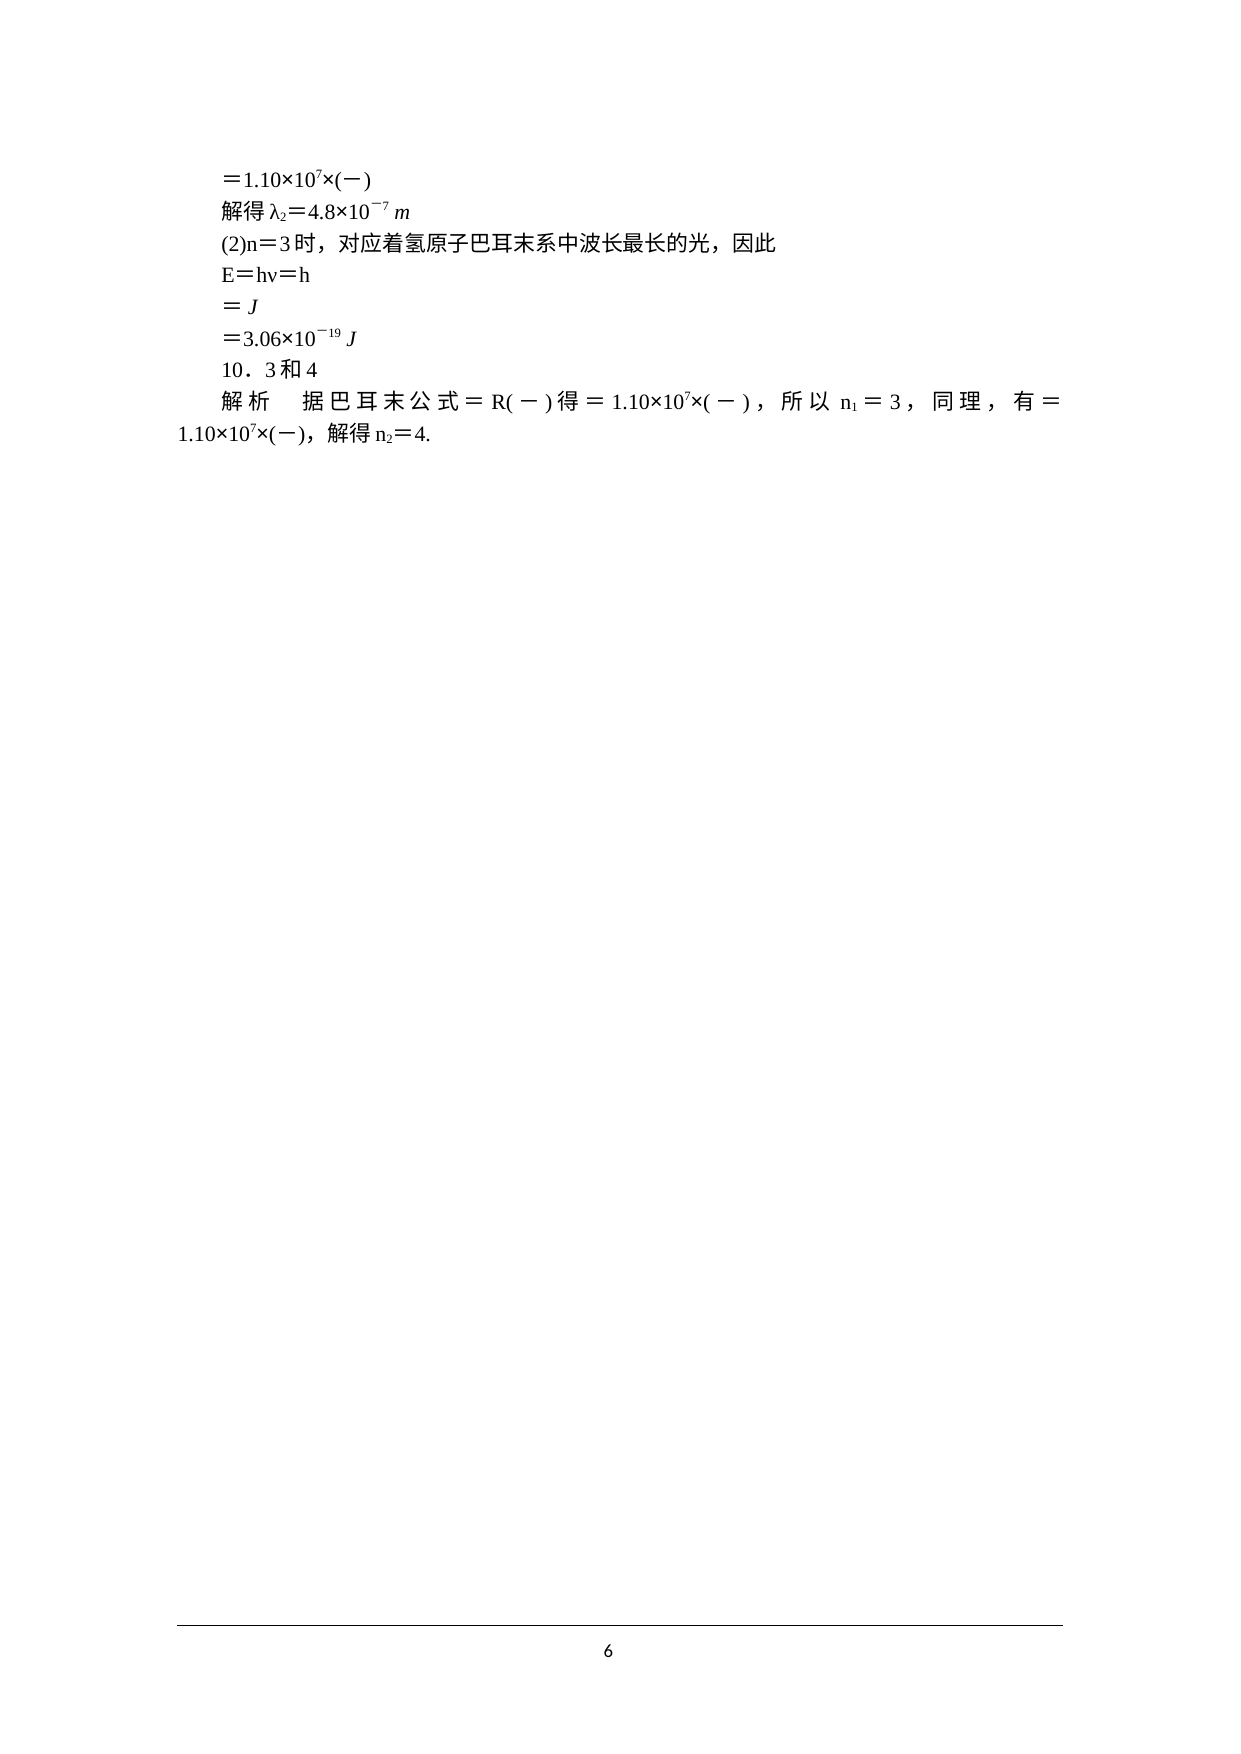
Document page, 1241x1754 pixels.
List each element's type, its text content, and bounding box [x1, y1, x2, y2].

text 10．3和4 [177, 352, 1063, 384]
text (2)n＝3时，对应着氢原子巴耳末系中波长最长的光，因此 [177, 226, 1063, 257]
text 解得λ2＝4.8×10－7 m [177, 194, 1063, 226]
text ＝ J [177, 289, 1063, 321]
text ＝1.10×107×(－) [177, 162, 1063, 194]
text 解析 据巴耳末公式＝R(－)得＝1.10×107×(－)，所以n1＝3，同理，有＝1.10×107×(－)，解得n2＝4. [177, 384, 1063, 447]
text E＝hν＝h [177, 257, 1063, 289]
text ＝3.06×10－19 J [177, 321, 1063, 352]
